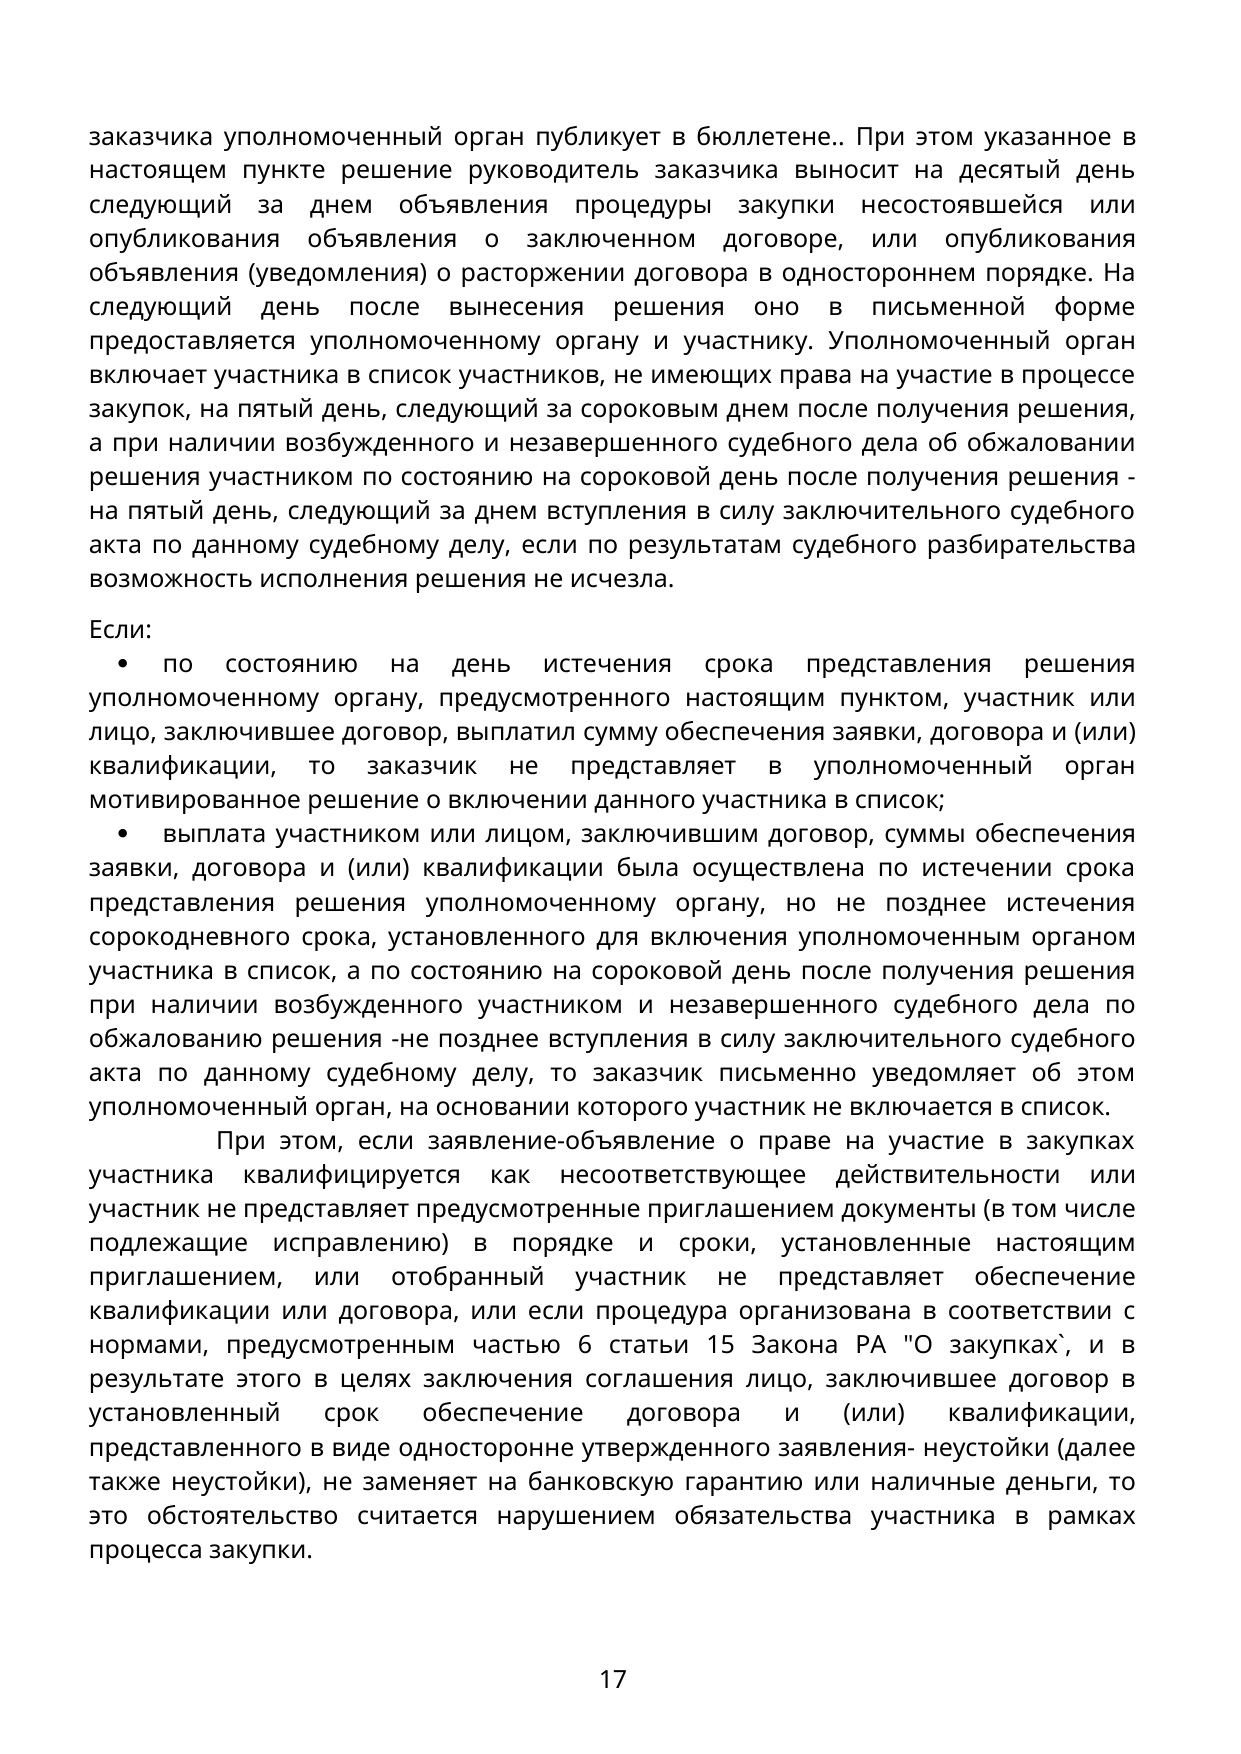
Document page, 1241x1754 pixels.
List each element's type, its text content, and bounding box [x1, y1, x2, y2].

list выплата участником или лицом, заключившим договор, суммы обеспечения заявки, договора и (или) квалификации была осуществлена по истечении срока представления решения уполномоченному органу, но не позднее истечения сорокодневного срока, установленного для включения уполномоченным органом участника в список, а по состоянию на сороковой день после получения решения при наличии возбужденного участником и незавершенного судебного дела по обжалованию решения -не позднее вступления в силу заключительного судебного акта по данному судебному делу, то заказчик письменно уведомляет об этом уполномоченный орган, на основании которого участник не включается в список. [89, 816, 1137, 1123]
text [89, 118, 1137, 595]
text При этом, если заявление-объявление о праве на участие в закупках участника квалифицируется как несоответствующее действительности или участник не представляет предусмотренные приглашением документы (в том числе подлежащие исправлению) в порядке и сроки, установленные настоящим приглашением, или отобранный участник не представляет обеспечение квалификации или договора, или если процедура организована в соответствии с нормами, предусмотренным частью 6 статьи 15 Закона РА "О закупках`, и в результате этого в целях заключения соглашения лицо, заключившее договор в установленный срок обеспечение договора и (или) квалификации, представленного в виде односторонне утвержденного заявления- неустойки (далее также неустойки), не заменяет на банковскую гарантию или наличные деньги, то это обстоятельство считается нарушением обязательства участника в рамках процесса закупки. [89, 1123, 1137, 1565]
list по состоянию на день истечения срока представления решения уполномоченному органу, предусмотренного настоящим пунктом, участник или лицо, заключившее договор, выплатил сумму обеспечения заявки, договора и (или) квалификации, то заказчик не представляет в уполномоченный орган мотивированное решение о включении данного участника в список; [89, 646, 1137, 816]
text Если: [89, 612, 1137, 646]
